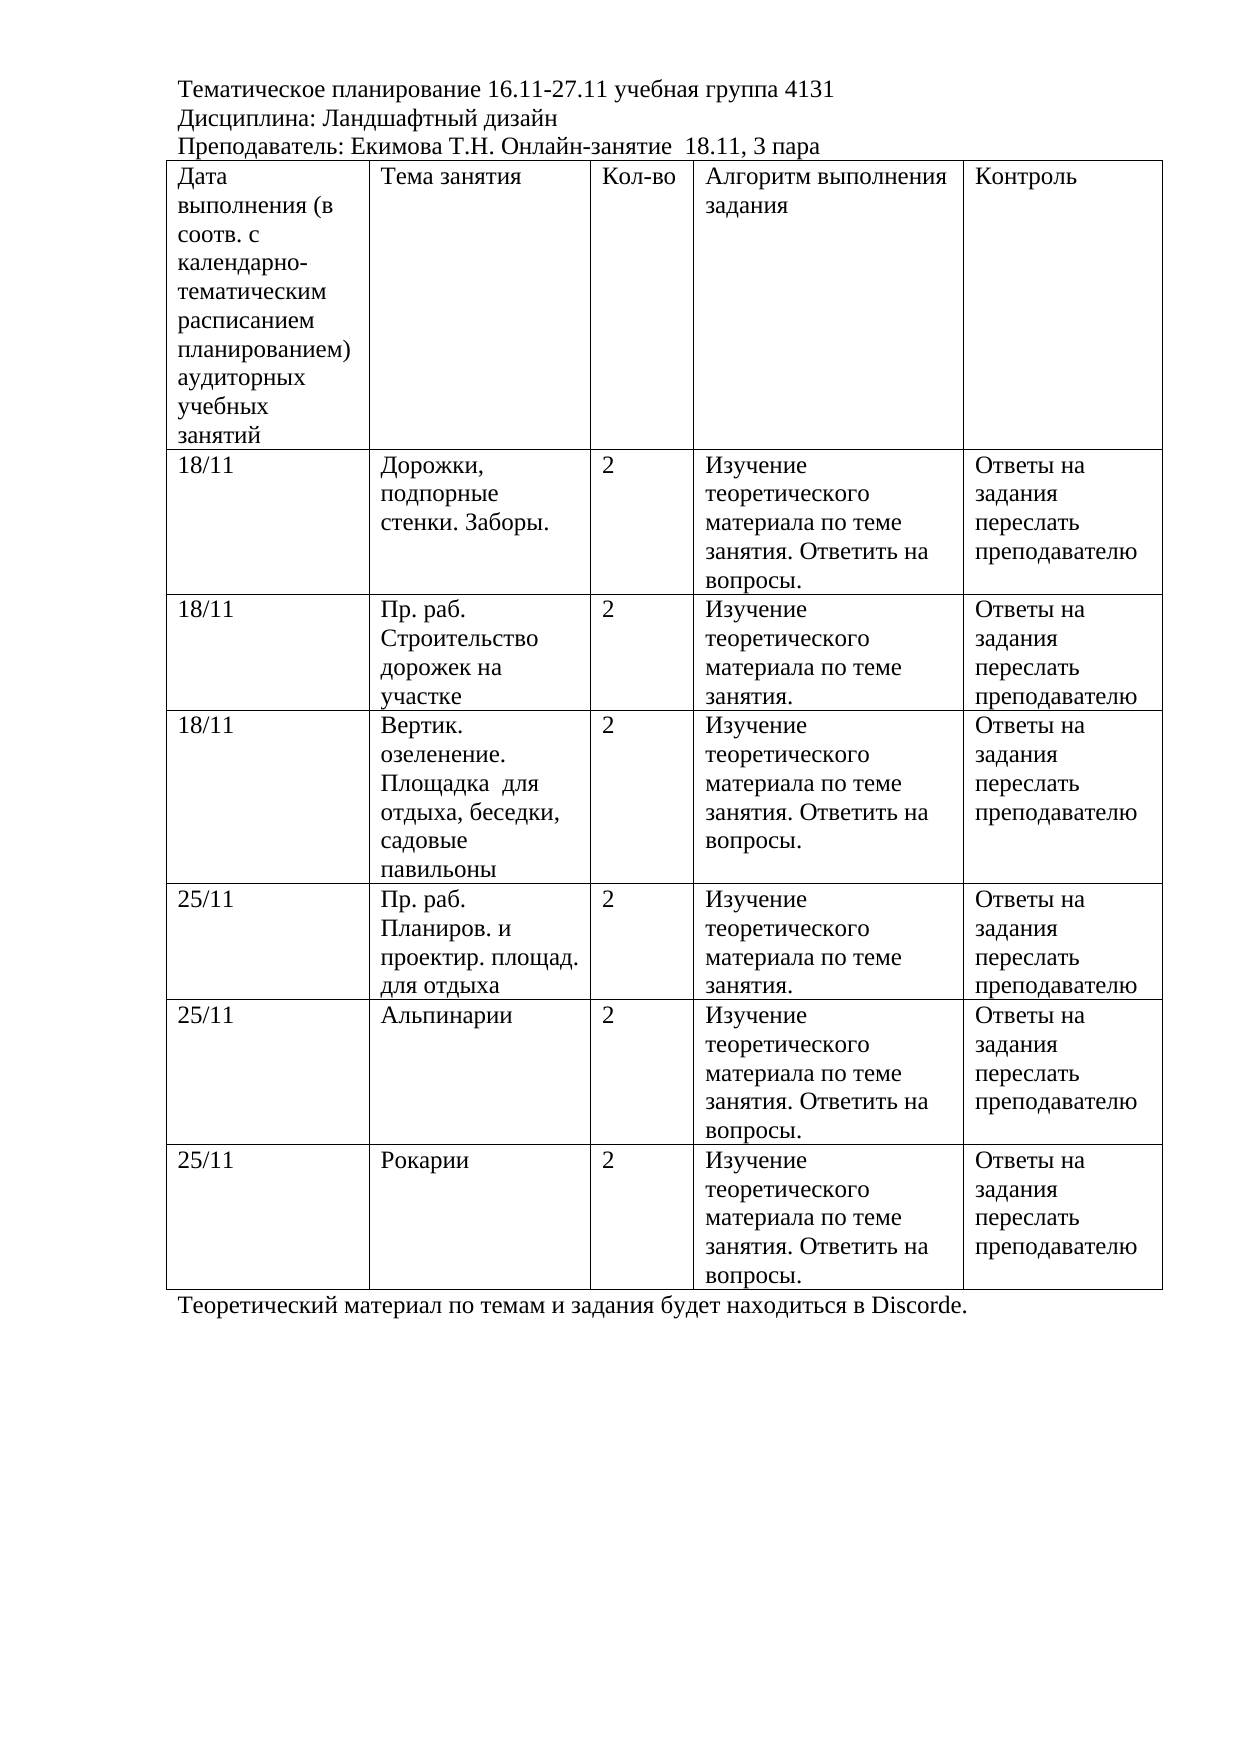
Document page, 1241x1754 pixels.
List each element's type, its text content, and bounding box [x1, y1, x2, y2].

table_cell Изучение теоретического материала по теме занятия. Ответить на вопросы. [694, 1145, 963, 1289]
table_cell Вертик. озеленение. Площадка для отдыха, беседки, садовые павильоны [370, 711, 590, 883]
table_cell 2 [591, 450, 693, 593]
text Теоретический материал по темам и задания будет находиться в Discordе. [177, 1290, 1152, 1318]
table_cell Изучение теоретического материала по теме занятия. Ответить на вопросы. [694, 711, 963, 883]
table_header Алгоритм выполнения задания [694, 161, 963, 449]
table_header Дата выполнения (в соотв. с календарно- тематическим расписанием планированием) аудиторных учебных занятий [167, 161, 369, 449]
table_cell 2 [591, 1145, 693, 1289]
table_header Тема занятия [370, 161, 590, 449]
table_cell 2 [591, 711, 693, 883]
table_cell Пр. раб. Планиров. и проектир. площад. для отдыха [370, 884, 590, 999]
table_cell 25/11 [167, 1000, 369, 1144]
table_cell Изучение теоретического материала по теме занятия. [694, 884, 963, 999]
table_cell 2 [591, 595, 693, 709]
table_cell Альпинарии [370, 1000, 590, 1144]
table_cell 2 [591, 884, 693, 999]
table_cell Ответы на задания переслать преподавателю [964, 711, 1162, 883]
table_cell Ответы на задания переслать преподавателю [964, 450, 1162, 593]
table_cell 2 [591, 1000, 693, 1144]
table_header Кол-во [591, 161, 693, 449]
table_cell Рокарии [370, 1145, 590, 1289]
table_cell 18/11 [167, 595, 369, 709]
table_cell Изучение теоретического материала по теме занятия. [694, 595, 963, 709]
table_cell 18/11 [167, 711, 369, 883]
table_cell 18/11 [167, 450, 369, 593]
text Тематическое планирование 16.11-27.11 учебная группа 4131 [177, 74, 1152, 103]
table_cell 25/11 [167, 1145, 369, 1289]
table_cell 25/11 [167, 884, 369, 999]
table_cell Изучение теоретического материала по теме занятия. Ответить на вопросы. [694, 1000, 963, 1144]
table_cell Изучение теоретического материала по теме занятия. Ответить на вопросы. [694, 450, 963, 593]
text Дисциплина: Ландшафтный дизайн [177, 103, 1152, 131]
table_cell Ответы на задания переслать преподавателю [964, 1000, 1162, 1144]
table_cell Пр. раб. Строительство дорожек на участке [370, 595, 590, 709]
table_cell Ответы на задания переслать преподавателю [964, 595, 1162, 709]
table_cell Дорожки, подпорные стенки. Заборы. [370, 450, 590, 593]
table_cell Ответы на задания переслать преподавателю [964, 884, 1162, 999]
table_header Контроль [964, 161, 1162, 449]
text Преподаватель: Екимова Т.Н. Онлайн-занятие 18.11, 3 пара [177, 131, 1152, 160]
table_cell Ответы на задания переслать преподавателю [964, 1145, 1162, 1289]
